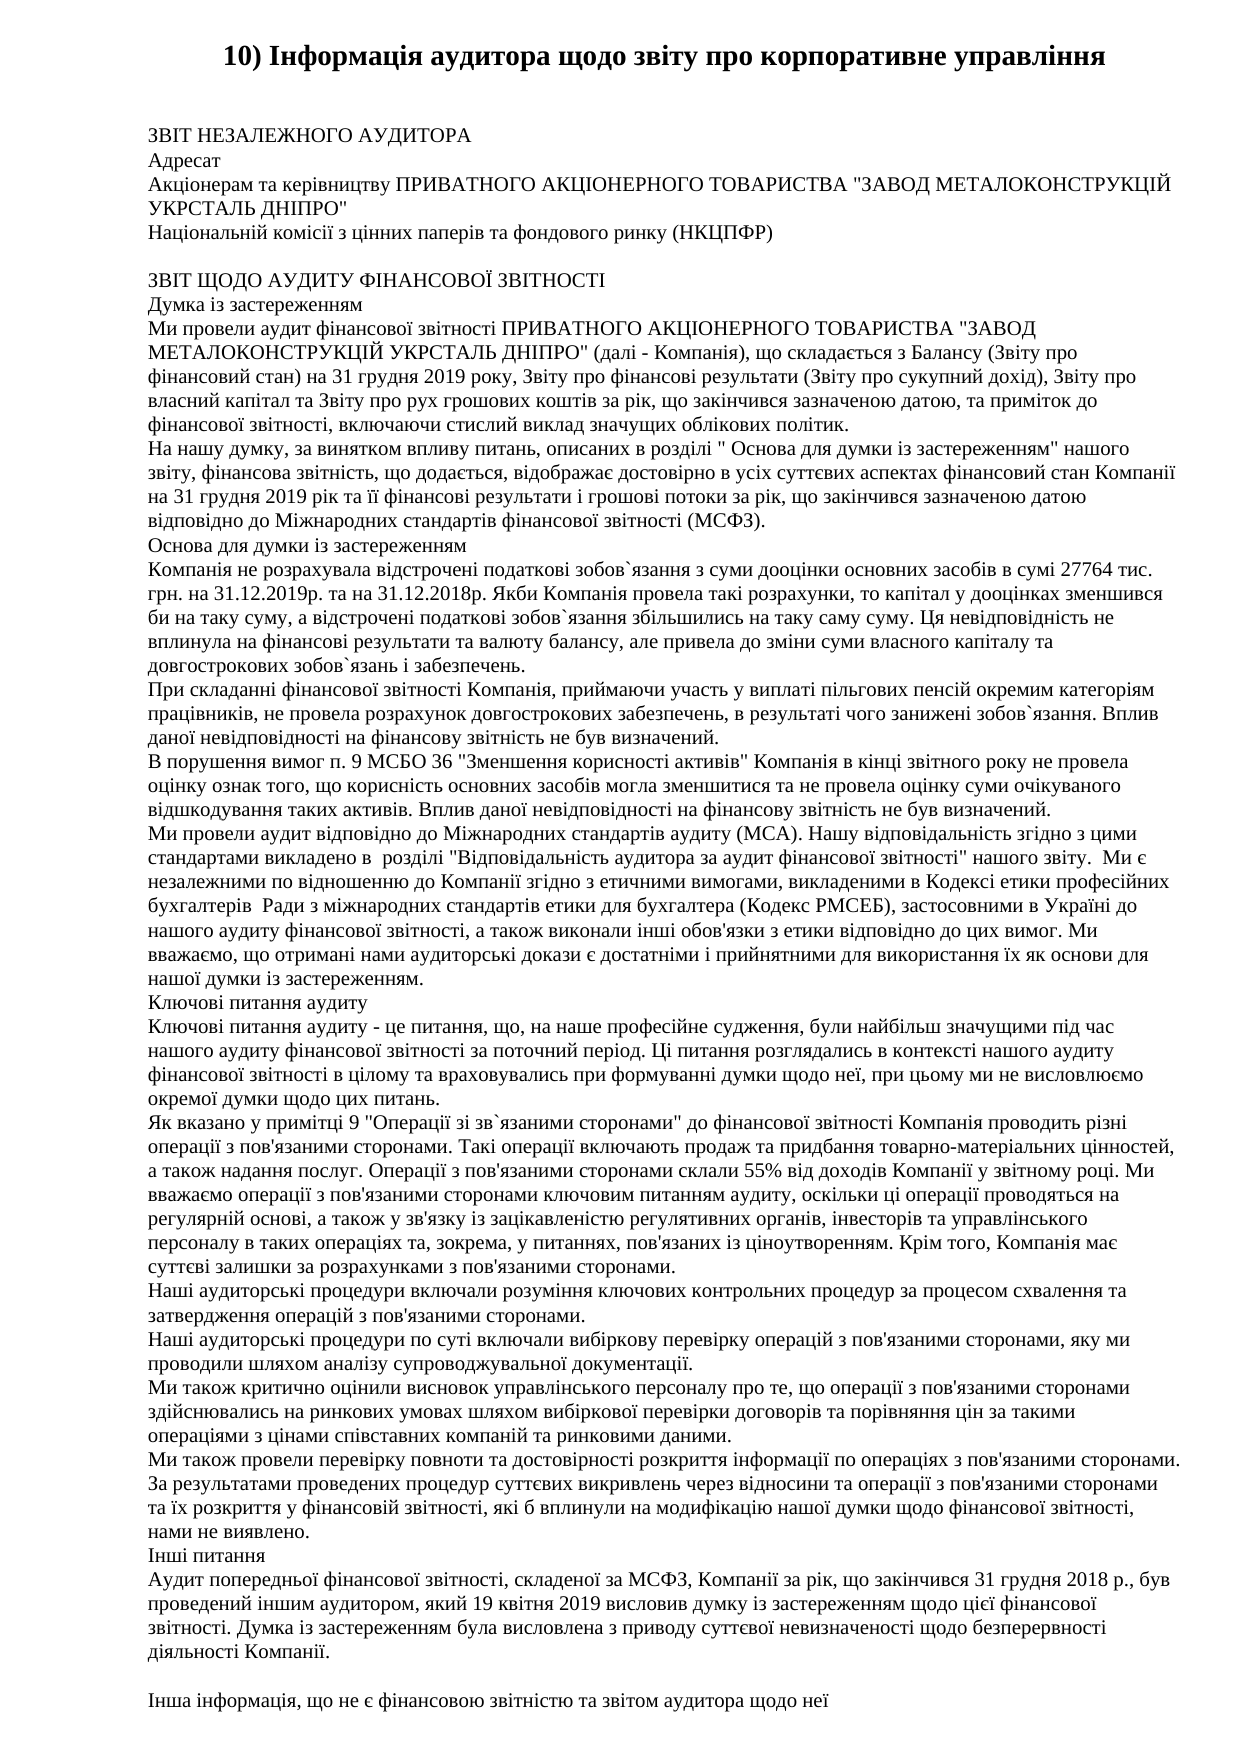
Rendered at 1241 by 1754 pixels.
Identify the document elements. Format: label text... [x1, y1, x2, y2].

text Наші аудиторські процедури включали розуміння ключових контрольних процедур за процесом схвалення та затвердження операцій з пов'язаними сторонами. [148, 1278, 1181, 1327]
text Ми також провели перевірку повноти та достовірності розкриття інформації по операціях з пов'язаними сторонами. [148, 1447, 1181, 1471]
text Ми також критично оцінили висновок управлінського персоналу про те, що операції з пов'язаними сторонами здійснювались на ринкових умовах шляхом вибіркової перевірки договорів та порівняння цін за такими операціями з цінами співставних компаній та ринковими даними. [148, 1375, 1181, 1447]
text Інші питання [148, 1543, 1181, 1567]
text При складанні фінансової звітності Компанія, приймаючи участь у виплаті пільгових пенсій окремим категоріям працівників, не провела розрахунок довгострокових забезпечень, в результаті чого занижені зобов`язання. Вплив даної невідповідності на фінансову звітність не був визначений. [148, 677, 1181, 749]
text Акціонерам та керівництву ПРИВАТНОГО АКЦІОНЕРНОГО ТОВАРИСТВА "ЗАВОД МЕТАЛОКОНСТРУКЦІЙ УКРСТАЛЬ ДНІПРО" [148, 172, 1181, 220]
text ЗВІТ ЩОДО АУДИТУ ФІНАНСОВОЇ ЗВІТНОСТІ [148, 268, 1181, 292]
text Інша інформація, що не є фінансовою звітністю та звітом аудитора щодо неї [148, 1687, 1181, 1712]
text Адресат [148, 147, 1181, 172]
text Думка із застереженням [148, 292, 1181, 316]
text Основа для думки із застереженням [148, 532, 1181, 557]
text Ключові питання аудиту - це питання, що, на наше професійне судження, були найбільш значущими під час нашого аудиту фінансової звітності за поточний період. Ці питання розглядались в контексті нашого аудиту фінансової звітності в цілому та враховувались при формуванні думки щодо неї, при цьому ми не висловлюємо окремої думки щодо цих питань. [148, 1014, 1181, 1110]
text Наші аудиторські процедури по суті включали вибіркову перевірку операцій з пов'язаними сторонами, яку ми проводили шляхом аналізу супроводжувальної документації. [148, 1327, 1181, 1375]
text Ми провели аудит фінансової звітності ПРИВАТНОГО АКЦІОНЕРНОГО ТОВАРИСТВА "ЗАВОД МЕТАЛОКОНСТРУКЦІЙ УКРСТАЛЬ ДНІПРО" (далі - Компанія), що складається з Балансу (Звіту про фінансовий стан) на 31 грудня 2019 року, Звіту про фінансові результати (Звіту про сукупний дохід), Звіту про власний капітал та Звіту про рух грошових коштів за рік, що закінчився зазначеною датою, та приміток до фінансової звітності, включаючи стислий виклад значущих облікових політик. [148, 316, 1181, 436]
text Ключові питання аудиту [148, 990, 1181, 1014]
text Як вказано у примітці 9 "Операції зі зв`язаними сторонами" до фінансової звітності Компанія проводить різні операції з пов'язаними сторонами. Такі операції включають продаж та придбання товарно-матеріальних цінностей, а також надання послуг. Операції з пов'язаними сторонами склали 55% від доходів Компанії у звітному році. Ми вважаємо операції з пов'язаними сторонами ключовим питанням аудиту, оскільки ці операції проводяться на регулярній основі, а також у зв'язку із зацікавленістю регулятивних органів, інвесторів та управлінського персоналу в таких операціях та, зокрема, у питаннях, пов'язаних із ціноутворенням. Крім того, Компанія має суттєві залишки за розрахунками з пов'язаними сторонами. [148, 1110, 1181, 1278]
text На нашу думку, за винятком впливу питань, описаних в розділі " Основа для думки із застереженням" нашого звіту, фінансова звітність, що додається, відображає достовірно в усіх суттєвих аспектах фінансовий стан Компанії на 31 грудня 2019 рік та її фінансові результати і грошові потоки за рік, що закінчився зазначеною датою відповідно до Міжнародних стандартів фінансової звітності (МСФЗ). [148, 436, 1181, 532]
text В порушення вимог п. 9 МСБО 36 "Зменшення корисності активів" Компанія в кінці звітного року не провела оцінку ознак того, що корисність основних засобів могла зменшитися та не провела оцінку суми очікуваного відшкодування таких активів. Вплив даної невідповідності на фінансову звітність не був визначений. [148, 749, 1181, 821]
text Компанія не розрахувала відстрочені податкові зобов`язання з суми дооцінки основних засобів в сумі 27764 тис. грн. на 31.12.2019р. та на 31.12.2018р. Якби Компанія провела такі розрахунки, то капітал у дооцінках зменшився би на таку суму, а відстрочені податкові зобов`язання збільшились на таку саму суму. Ця невідповідність не вплинула на фінансові результати та валюту балансу, але привела до зміни суми власного капіталу та довгострокових зобов`язань і забезпечень. [148, 557, 1181, 677]
text Ми провели аудит відповідно до Міжнародних стандартів аудиту (МСА). Нашу відповідальність згідно з цими стандартами викладено в розділі "Відповідальність аудитора за аудит фінансової звітності" нашого звіту. Ми є незалежними по відношенню до Компанії згідно з етичними вимогами, викладеними в Кодексі етики професійних бухгалтерів Ради з міжнародних стандартів етики для бухгалтера (Кодекс РМСЕБ), застосовними в Україні до нашого аудиту фінансової звітності, а також виконали інші обов'язки з етики відповідно до цих вимог. Ми вважаємо, що отримані нами аудиторські докази є достатніми і прийнятними для використання їх як основи для нашої думки із застереженням. [148, 821, 1181, 990]
text 10) Інформація аудитора щодо звіту про корпоративне управління [148, 38, 1181, 71]
text Аудит попередньої фінансової звітності, складеної за МСФЗ, Компанії за рік, що закінчився 31 грудня 2018 р., був проведений іншим аудитором, який 19 квітня 2019 висловив думку із застереженням щодо цієї фінансової звітності. Думка із застереженням була висловлена з приводу суттєвої невизначеності щодо безперервності діяльності Компанії. [148, 1567, 1181, 1663]
text ЗВІТ НЕЗАЛЕЖНОГО АУДИТОРА [148, 123, 1181, 147]
text За результатами проведених процедур суттєвих викривлень через відносини та операції з пов'язаними сторонами та їх розкриття у фінансовій звітності, які б вплинули на модифікацію нашої думки щодо фінансової звітності, нами не виявлено. [148, 1471, 1181, 1543]
text Національній комісії з цінних паперів та фондового ринку (НКЦПФР) [148, 220, 1181, 244]
